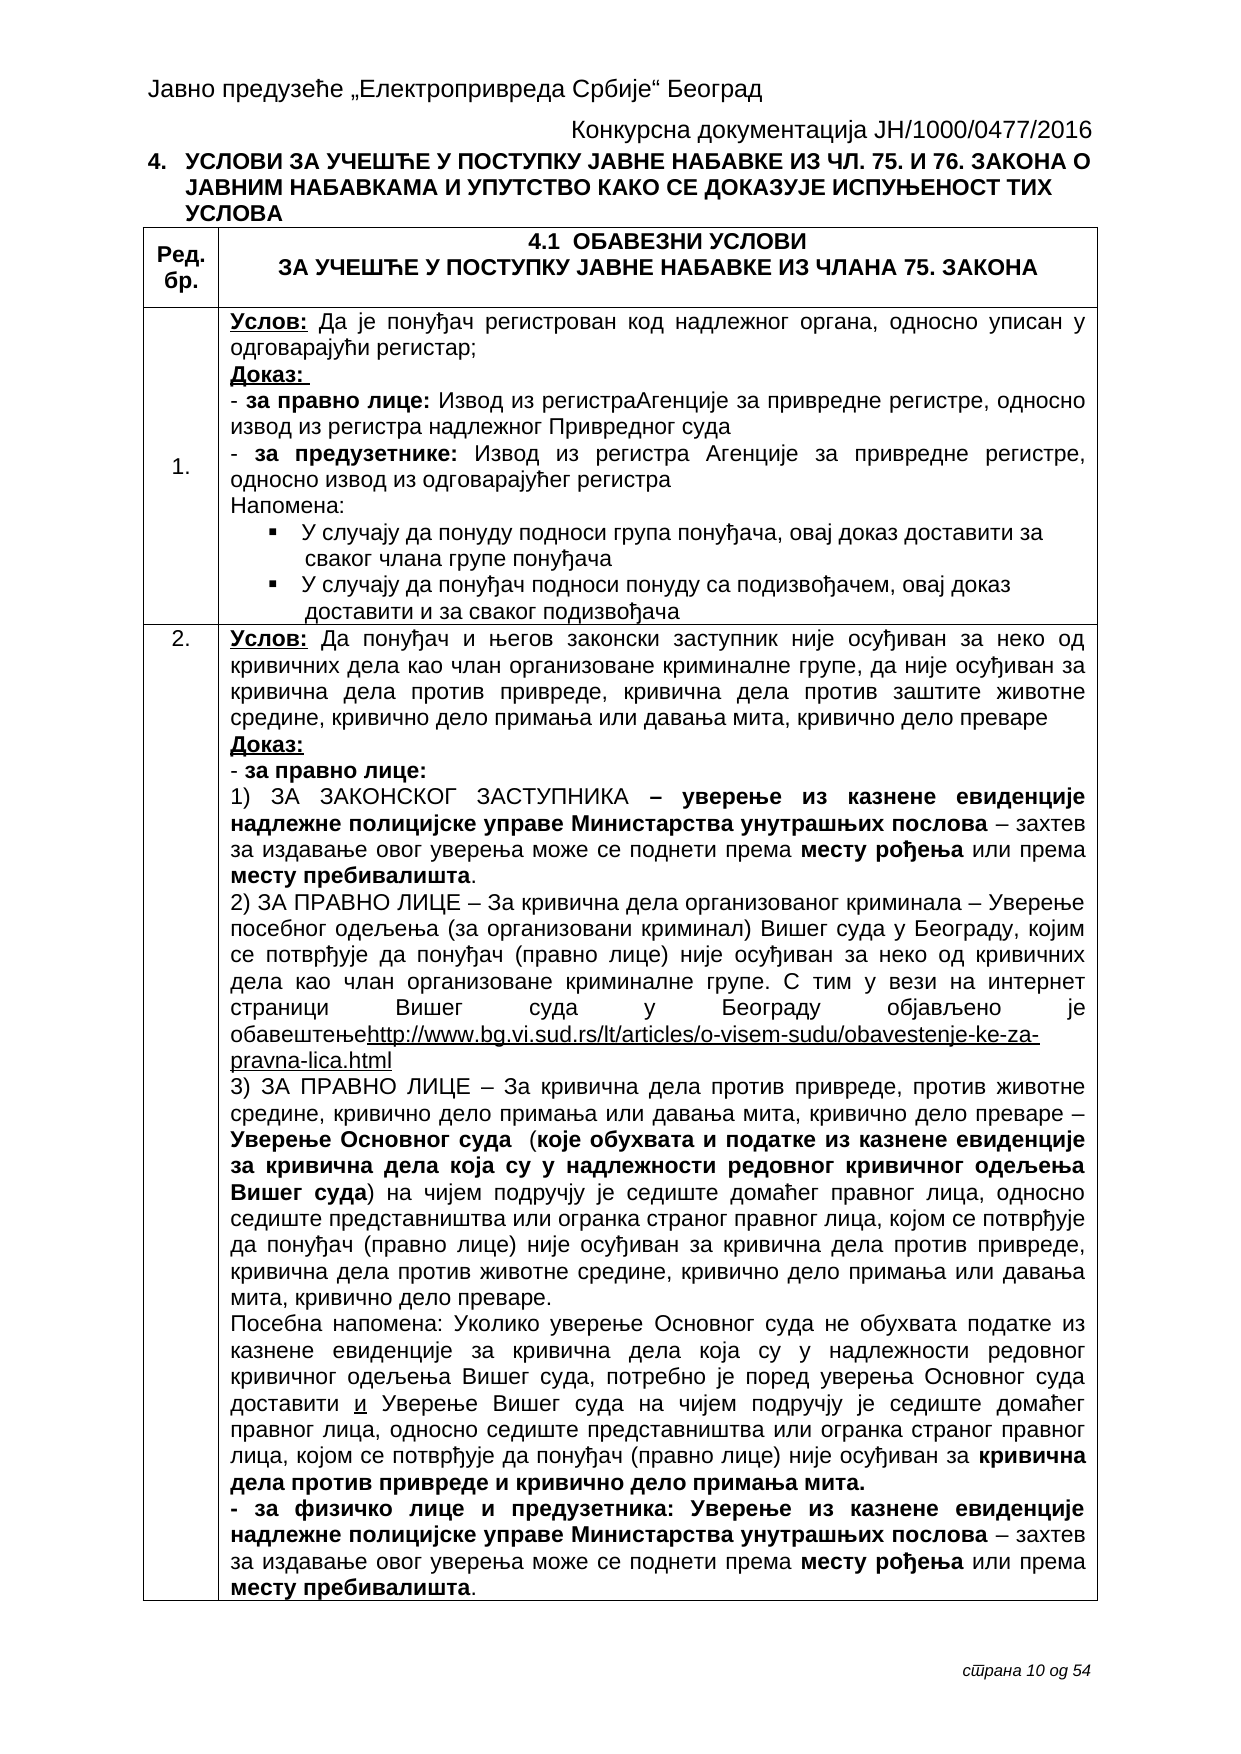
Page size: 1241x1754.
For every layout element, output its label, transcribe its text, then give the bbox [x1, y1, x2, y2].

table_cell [219, 625, 1097, 1600]
table_header Ред. бр. [144, 228, 218, 307]
table_cell 1. [144, 308, 218, 624]
table_cell 2. [144, 625, 218, 1600]
subtitle УСЛОВИ ЗА УЧЕШЋЕ У ПОСТУПКУ ЈАВНЕ НАБАВКЕ ИЗ ЧЛ. 75. И 76. ЗАКОНА О ЈАВНИМ НАБАВКАМА И УПУТСТВО КАКО СЕ ДОКАЗУЈЕ ИСПУЊЕНОСТ ТИХ УСЛОВА [148, 148, 1092, 227]
table_header 4.1 ОБАВЕЗНИ УСЛОВИ ЗА УЧЕШЋЕ У ПОСТУПКУ ЈАВНЕ НАБАВКЕ ИЗ ЧЛАНА 75. ЗАКОНА [219, 228, 1097, 307]
table_cell Услов: Да је понуђач регистрован код надлежног органа, односно уписан у одговарајући регистар; Доказ: - за правно лице: Извод из регистраАгенције за привредне регистре, односно извод из регистра надлежног Привредног суда - за предузетнике: Извод из регистра Агенције за привредне регистре, односно извод из одговарајућег регистра Напомена: У случају да понуду подноси група понуђача, овај доказ доставити за сваког члана групе понуђача У случају да понуђач подноси понуду са подизвођачем, овај доказ доставити и за сваког подизвођача [219, 308, 1097, 624]
